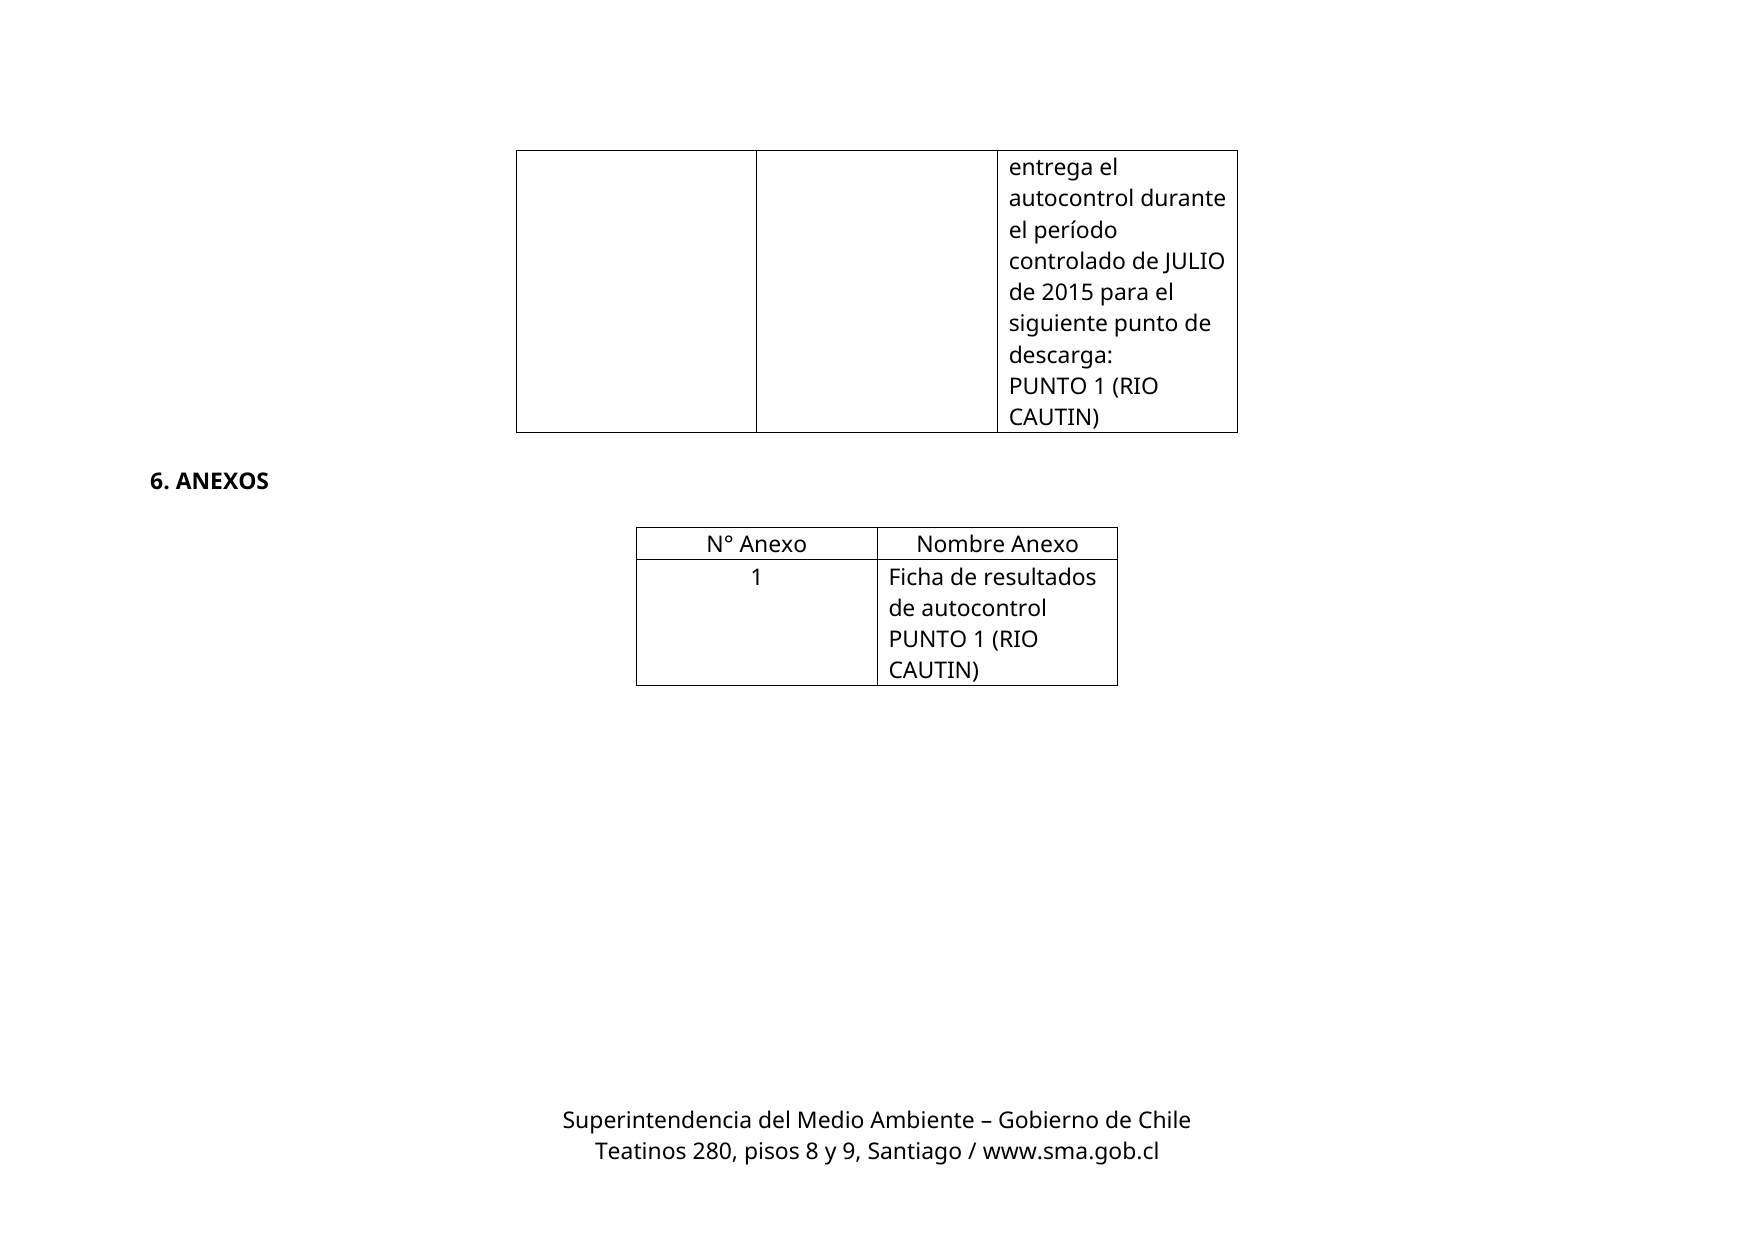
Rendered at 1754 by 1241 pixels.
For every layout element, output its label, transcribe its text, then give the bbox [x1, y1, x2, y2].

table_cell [757, 151, 997, 432]
table_header N° Anexo [637, 528, 877, 559]
table_cell Ficha de resultados de autocontrol PUNTO 1 (RIO CAUTIN) [878, 560, 1117, 685]
table_cell 1 [637, 560, 877, 685]
table_header Nombre Anexo [878, 528, 1117, 559]
text 6. ANEXOS [150, 433, 1604, 496]
table_cell 1 [517, 151, 756, 432]
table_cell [998, 151, 1237, 432]
